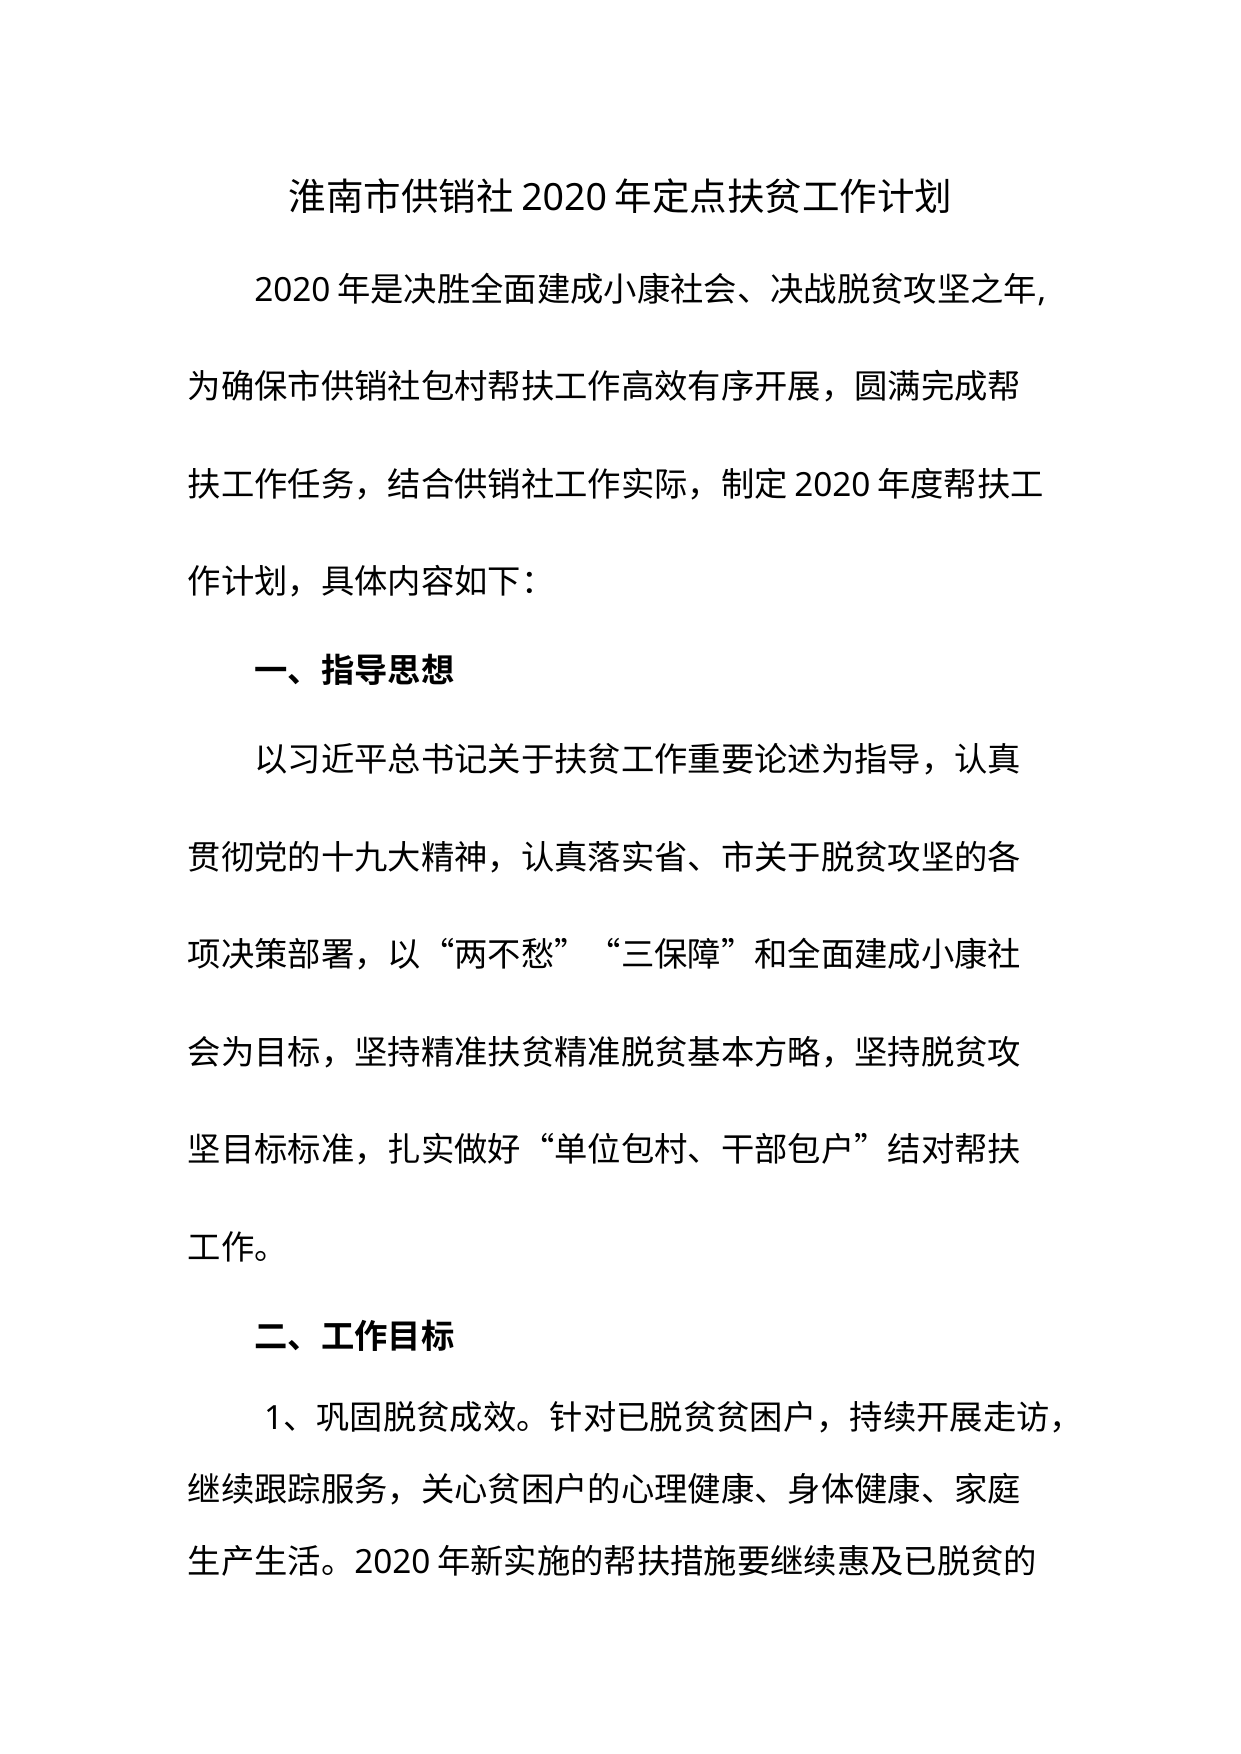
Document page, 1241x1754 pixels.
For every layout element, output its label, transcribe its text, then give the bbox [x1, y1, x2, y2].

text 2020年是决胜全面建成小康社会、决战脱贫攻坚之年,为确保市供销社包村帮扶工作高效有序开展，圆满完成帮扶工作任务，结合供销社工作实际，制定2020年度帮扶工作计划，具体内容如下： [187, 254, 1053, 612]
text 淮南市供销社2020年定点扶贫工作计划 [187, 162, 1053, 227]
text 一、指导思想 [187, 636, 1053, 701]
text 以习近平总书记关于扶贫工作重要论述为指导，认真贯彻党的十九大精神，认真落实省、市关于脱贫攻坚的各项决策部署，以“两不愁”“三保障”和全面建成小康社会为目标，坚持精准扶贫精准脱贫基本方略，坚持脱贫攻坚目标标准，扎实做好“单位包村、干部包户”结对帮扶工作。 [187, 725, 1053, 1277]
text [187, 1390, 1053, 1584]
text 二、工作目标 [187, 1301, 1053, 1366]
